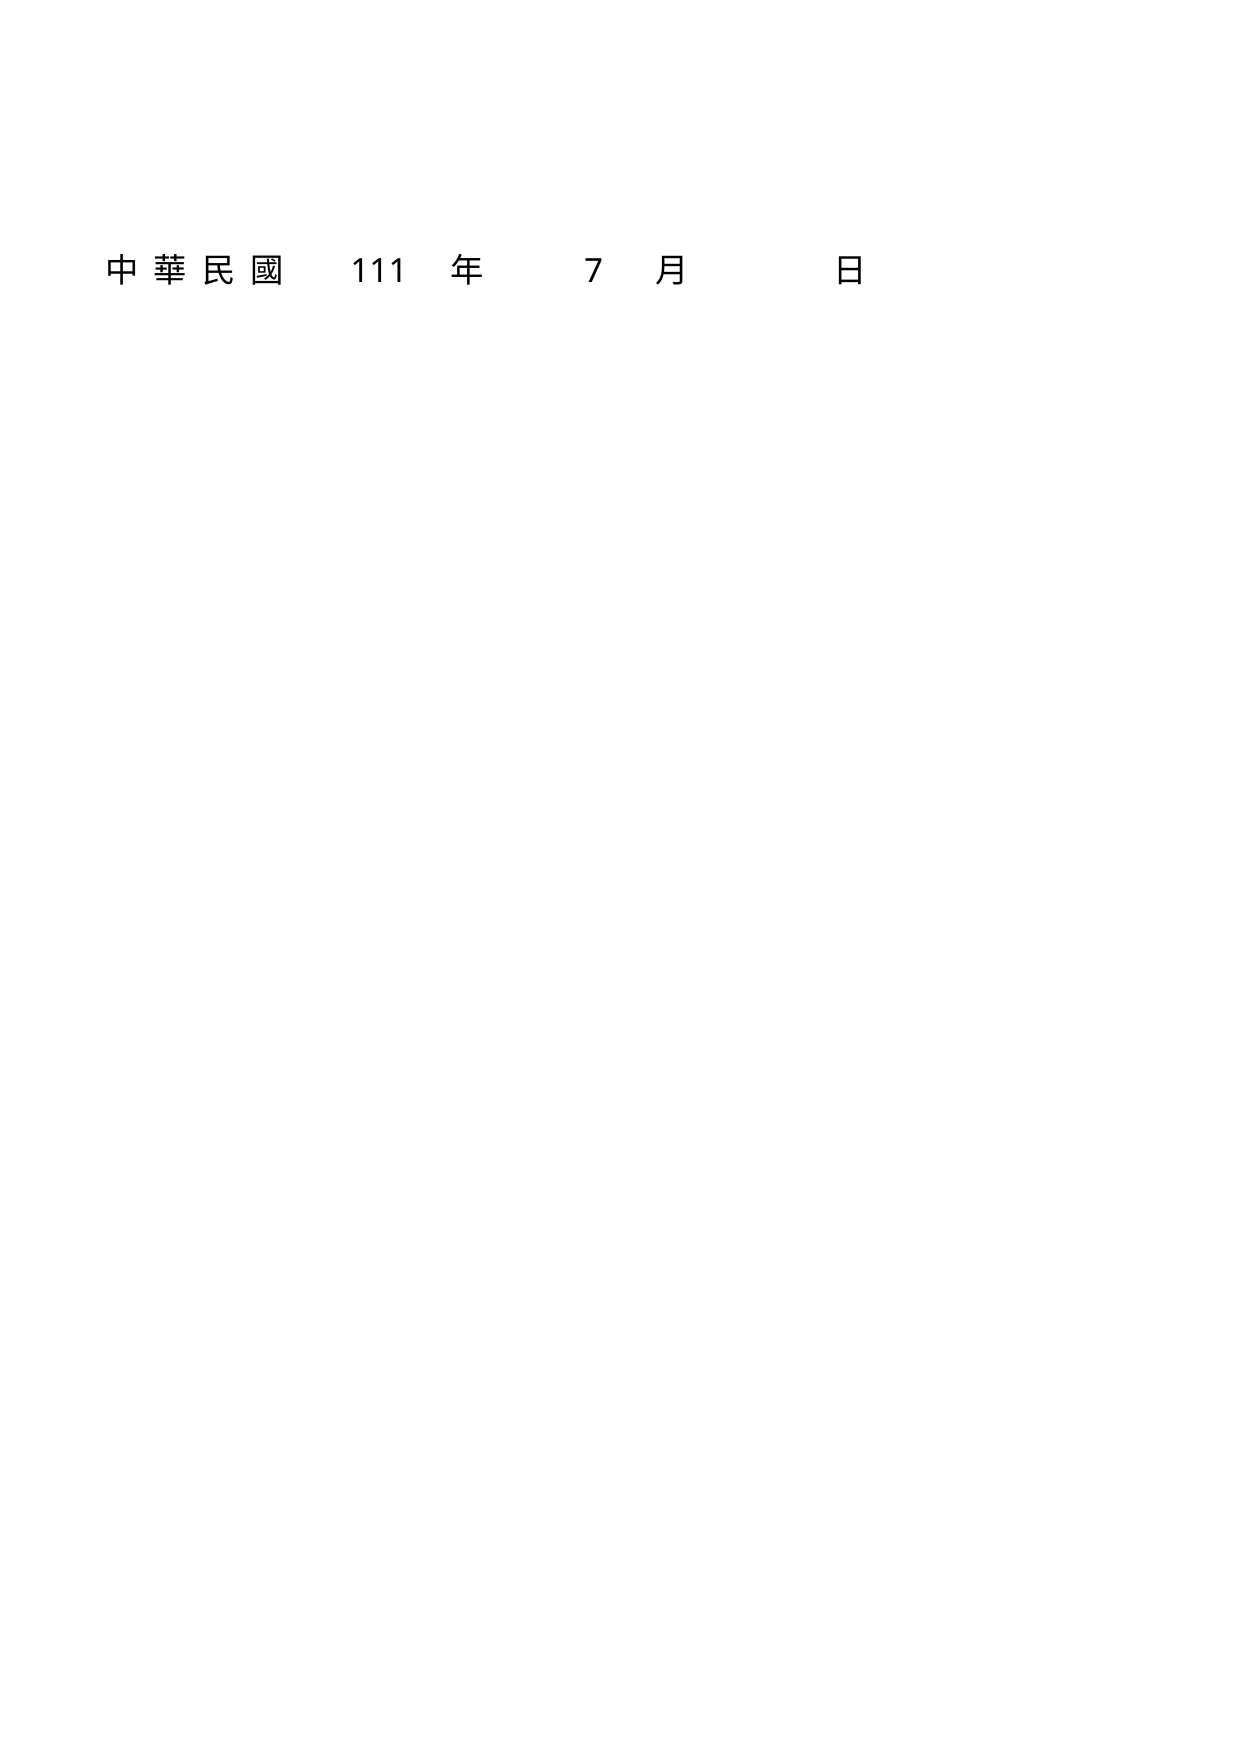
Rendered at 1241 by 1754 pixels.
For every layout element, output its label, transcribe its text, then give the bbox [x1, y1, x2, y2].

text 中 華 民 國 111 年 7 月 日 [89, 256, 1162, 289]
